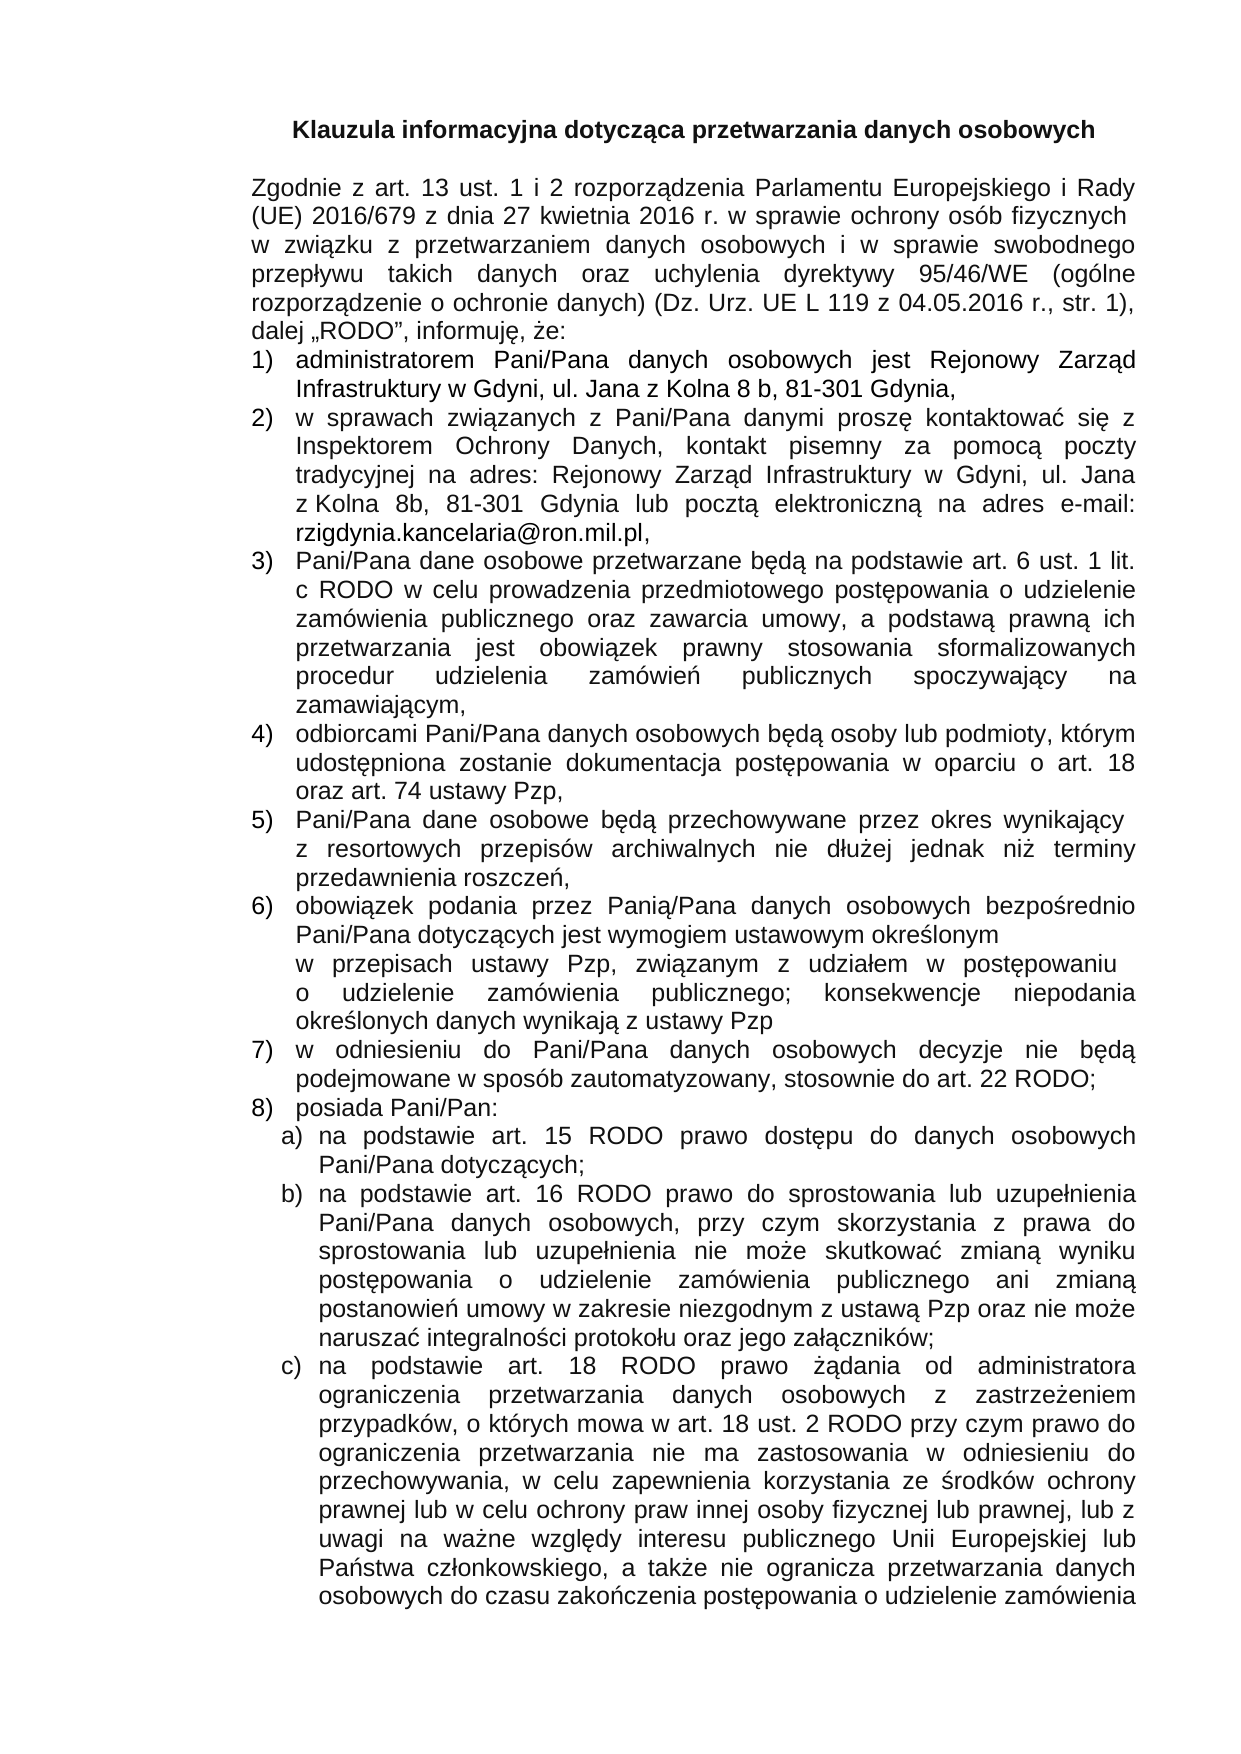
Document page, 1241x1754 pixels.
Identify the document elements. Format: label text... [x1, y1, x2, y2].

list obowiązek podania przez Panią/Pana danych osobowych bezpośrednio Pani/Pana dotyczących jest wymogiem ustawowym określonym [251, 891, 1137, 949]
list na podstawie art. 15 RODO prawo dostępu do danych osobowych Pani/Pana dotyczących; [281, 1121, 1137, 1179]
list Zgodnie z art. 13 ust. 1 i 2 rozporządzenia Parlamentu Europejskiego i Rady (UE) 2016/679 z dnia 27 kwietnia 2016 r. w sprawie ochrony osób fizycznych w związku z przetwarzaniem danych osobowych i w sprawie swobodnego przepływu takich danych oraz uchylenia dyrektywy 95/46/WE (ogólne rozporządzenie o ochronie danych) (Dz. Urz. UE L 119 z 04.05.2016 r., str. 1), dalej „RODO”, informuję, że: [251, 173, 1137, 345]
list Pani/Pana dane osobowe przetwarzane będą na podstawie art. 6 ust. 1 lit. c RODO w celu prowadzenia przedmiotowego postępowania o udzielenie zamówienia publicznego oraz zawarcia umowy, a podstawą prawną ich przetwarzania jest obowiązek prawny stosowania sformalizowanych procedur udzielenia zamówień publicznych spoczywający na zamawiającym, [251, 546, 1137, 719]
list na podstawie art. 18 RODO prawo żądania od administratora ograniczenia przetwarzania danych osobowych z zastrzeżeniem przypadków, o których mowa w art. 18 ust. 2 RODO przy czym prawo do ograniczenia przetwarzania nie ma zastosowania w odniesieniu do przechowywania, w celu zapewnienia korzystania ze środków ochrony prawnej lub w celu ochrony praw innej osoby fizycznej lub prawnej, lub z uwagi na ważne względy interesu publicznego Unii Europejskiej lub Państwa członkowskiego, a także nie ogranicza przetwarzania danych osobowych do czasu zakończenia postępowania o udzielenie zamówienia [281, 1351, 1137, 1610]
list Klauzula informacyjna dotycząca przetwarzania danych osobowych [251, 115, 1137, 144]
list administratorem Pani/Pana danych osobowych jest Rejonowy Zarząd Infrastruktury w Gdyni, ul. Jana z Kolna 8 b, 81-301 Gdynia, [251, 345, 1137, 403]
list w odniesieniu do Pani/Pana danych osobowych decyzje nie będą podejmowane w sposób zautomatyzowany, stosownie do art. 22 RODO; [251, 1035, 1137, 1093]
list w sprawach związanych z Pani/Pana danymi proszę kontaktować się z Inspektorem Ochrony Danych, kontakt pisemny za pomocą poczty tradycyjnej na adres: Rejonowy Zarząd Infrastruktury w Gdyni, ul. Jana z Kolna 8b, 81-301 Gdynia lub pocztą elektroniczną na adres e-mail: rzigdynia.kancelaria@ron.mil.pl, [251, 403, 1137, 546]
list posiada Pani/Pan: [251, 1093, 1137, 1121]
list w przepisach ustawy Pzp, związanym z udziałem w postępowaniu o udzielenie zamówienia publicznego; konsekwencje niepodania określonych danych wynikają z ustawy Pzp [295, 949, 1137, 1035]
list Pani/Pana dane osobowe będą przechowywane przez okres wynikający z resortowych przepisów archiwalnych nie dłużej jednak niż terminy przedawnienia roszczeń, [251, 805, 1137, 891]
list odbiorcami Pani/Pana danych osobowych będą osoby lub podmioty, którym udostępniona zostanie dokumentacja postępowania w oparciu o art. 18 oraz art. 74 ustawy Pzp, [251, 719, 1137, 805]
list na podstawie art. 16 RODO prawo do sprostowania lub uzupełnienia Pani/Pana danych osobowych, przy czym skorzystania z prawa do sprostowania lub uzupełnienia nie może skutkować zmianą wyniku postępowania o udzielenie zamówienia publicznego ani zmianą postanowień umowy w zakresie niezgodnym z ustawą Pzp oraz nie może naruszać integralności protokołu oraz jego załączników; [281, 1179, 1137, 1351]
